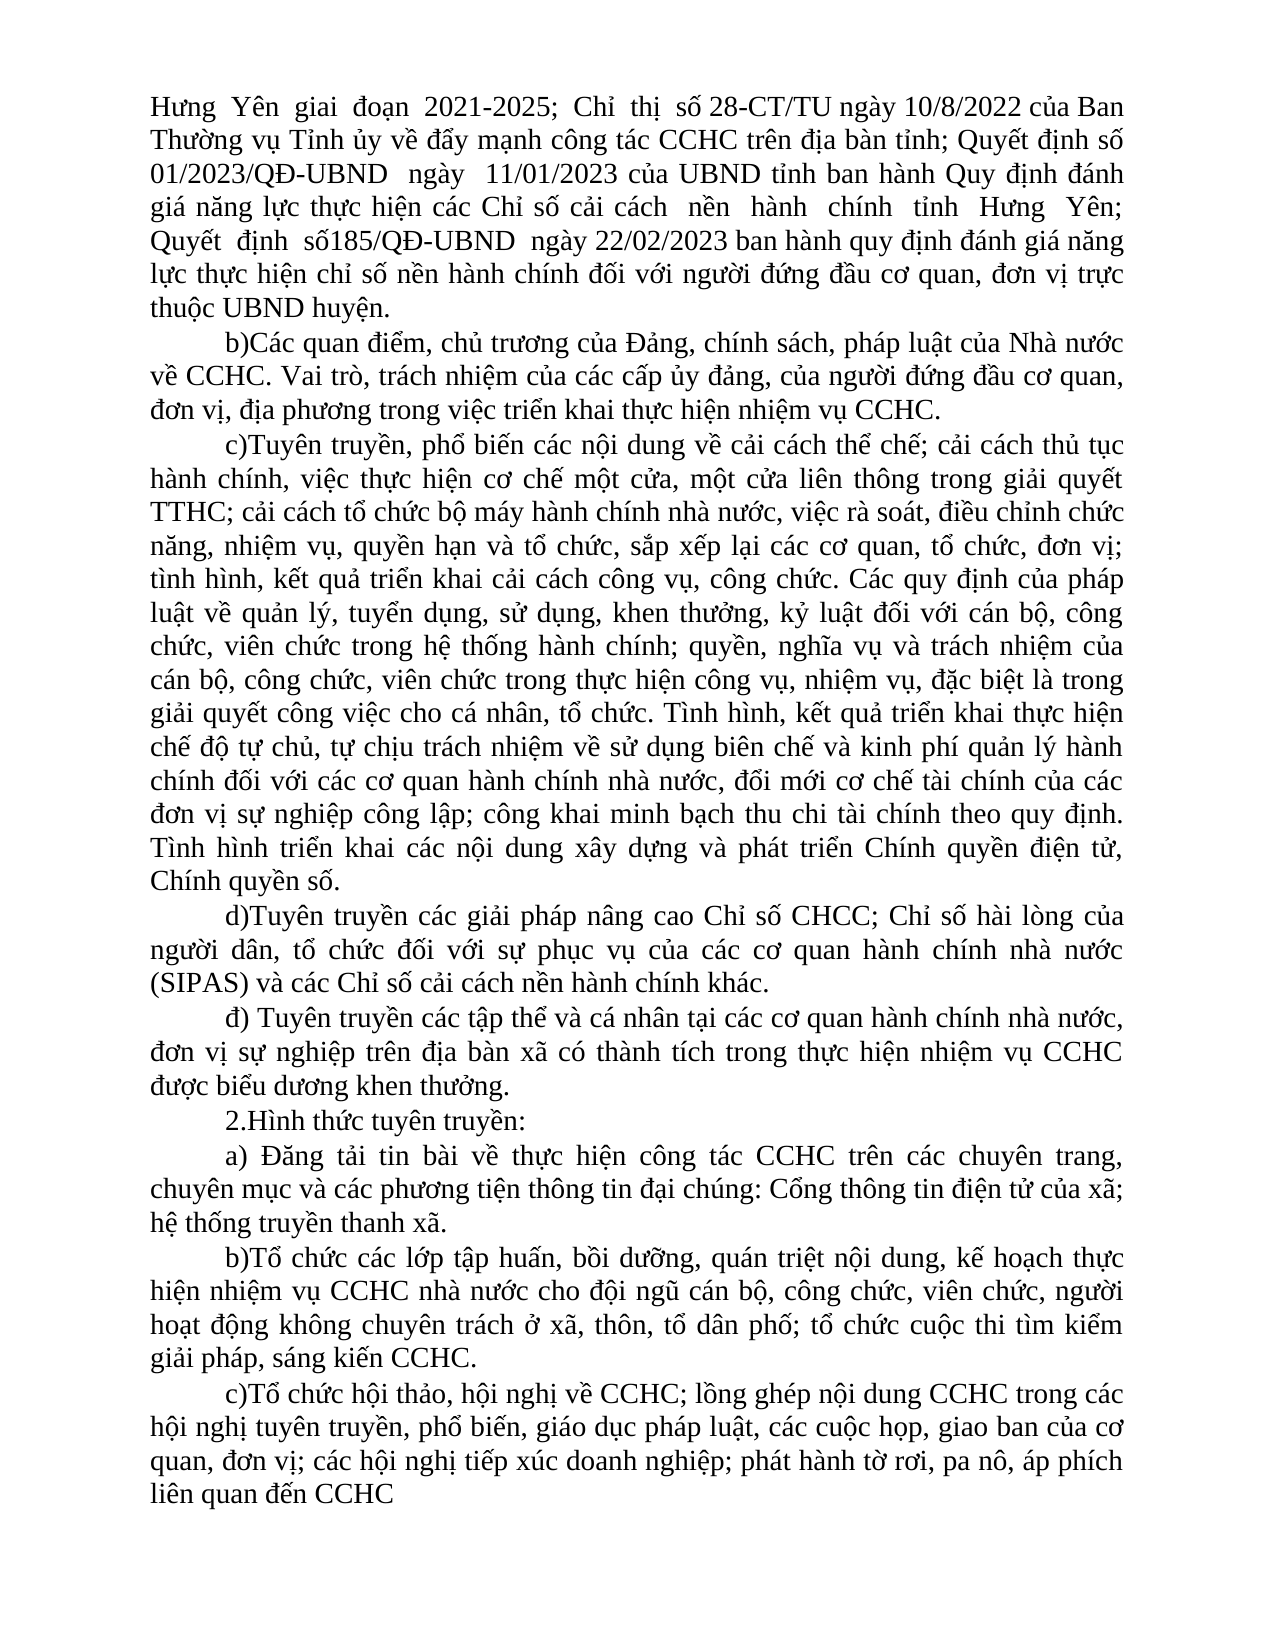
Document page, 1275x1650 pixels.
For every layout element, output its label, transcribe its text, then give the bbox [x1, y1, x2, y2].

text đ) Tuyên truyền các tập thể và cá nhân tại các cơ quan hành chính nhà nước, đơn vị sự nghiệp trên địa bàn xã có thành tích trong thực hiện nhiệm vụ CCHC được biểu dương khen thưởng. [150, 1001, 1125, 1101]
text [150, 89, 1125, 323]
text c)Tổ chức hội thảo, hội nghị về CCHC; lồng ghép nội dung CCHC trong các hội nghị tuyên truyền, phổ biến, giáo dục pháp luật, các cuộc họp, giao ban của cơ quan, đơn vị; các hội nghị tiếp xúc doanh nghiệp; phát hành tờ rơi, pa nô, áp phích liên quan đến CCHC [150, 1376, 1125, 1510]
text 2.Hình thức tuyên truyền: [150, 1103, 1125, 1136]
text c)Tuyên truyền, phổ biến các nội dung về cải cách thể chế; cải cách thủ tục hành chính, việc thực hiện cơ chế một cửa, một cửa liên thông trong giải quyết TTHC; cải cách tổ chức bộ máy hành chính nhà nước, việc rà soát, điều chỉnh chức năng, nhiệm vụ, quyền hạn và tổ chức, sắp xếp lại các cơ quan, tổ chức, đơn vị; tình hình, kết quả triển khai cải cách công vụ, công chức. Các quy định của pháp luật về quản lý, tuyển dụng, sử dụng, khen thưởng, kỷ luật đối với cán bộ, công chức, viên chức trong hệ thống hành chính; quyền, nghĩa vụ và trách nhiệm của cán bộ, công chức, viên chức trong thực hiện công vụ, nhiệm vụ, đặc biệt là trong giải quyết công việc cho cá nhân, tổ chức. Tình hình, kết quả triển khai thực hiện chế độ tự chủ, tự chịu trách nhiệm về sử dụng biên chế và kinh phí quản lý hành chính đối với các cơ quan hành chính nhà nước, đổi mới cơ chế tài chính của các đơn vị sự nghiệp công lập; công khai minh bạch thu chi tài chính theo quy định. Tình hình triển khai các nội dung xây dựng và phát triển Chính quyền điện tử, Chính quyền số. [150, 427, 1125, 897]
text d)Tuyên truyền các giải pháp nâng cao Chỉ số CHCC; Chỉ số hài lòng của người dân, tổ chức đối với sự phục vụ của các cơ quan hành chính nhà nước (SIPAS) và các Chỉ số cải cách nền hành chính khác. [150, 898, 1125, 999]
text b)Tổ chức các lớp tập huấn, bồi dưỡng, quán triệt nội dung, kế hoạch thực hiện nhiệm vụ CCHC nhà nước cho đội ngũ cán bộ, công chức, viên chức, người hoạt động không chuyên trách ở xã, thôn, tổ dân phố; tổ chức cuộc thi tìm kiểm giải pháp, sáng kiến CCHC. [150, 1240, 1125, 1374]
text b)Các quan điểm, chủ trương của Đảng, chính sách, pháp luật của Nhà nước về CCHC. Vai trò, trách nhiệm của các cấp ủy đảng, của người đứng đầu cơ quan, đơn vị, địa phương trong việc triển khai thực hiện nhiệm vụ CCHC. [150, 325, 1125, 426]
text a) Đăng tải tin bài về thực hiện công tác CCHC trên các chuyên trang, chuyên mục và các phương tiện thông tin đại chúng: Cổng thông tin điện tử của xã; hệ thống truyền thanh xã. [150, 1138, 1125, 1238]
